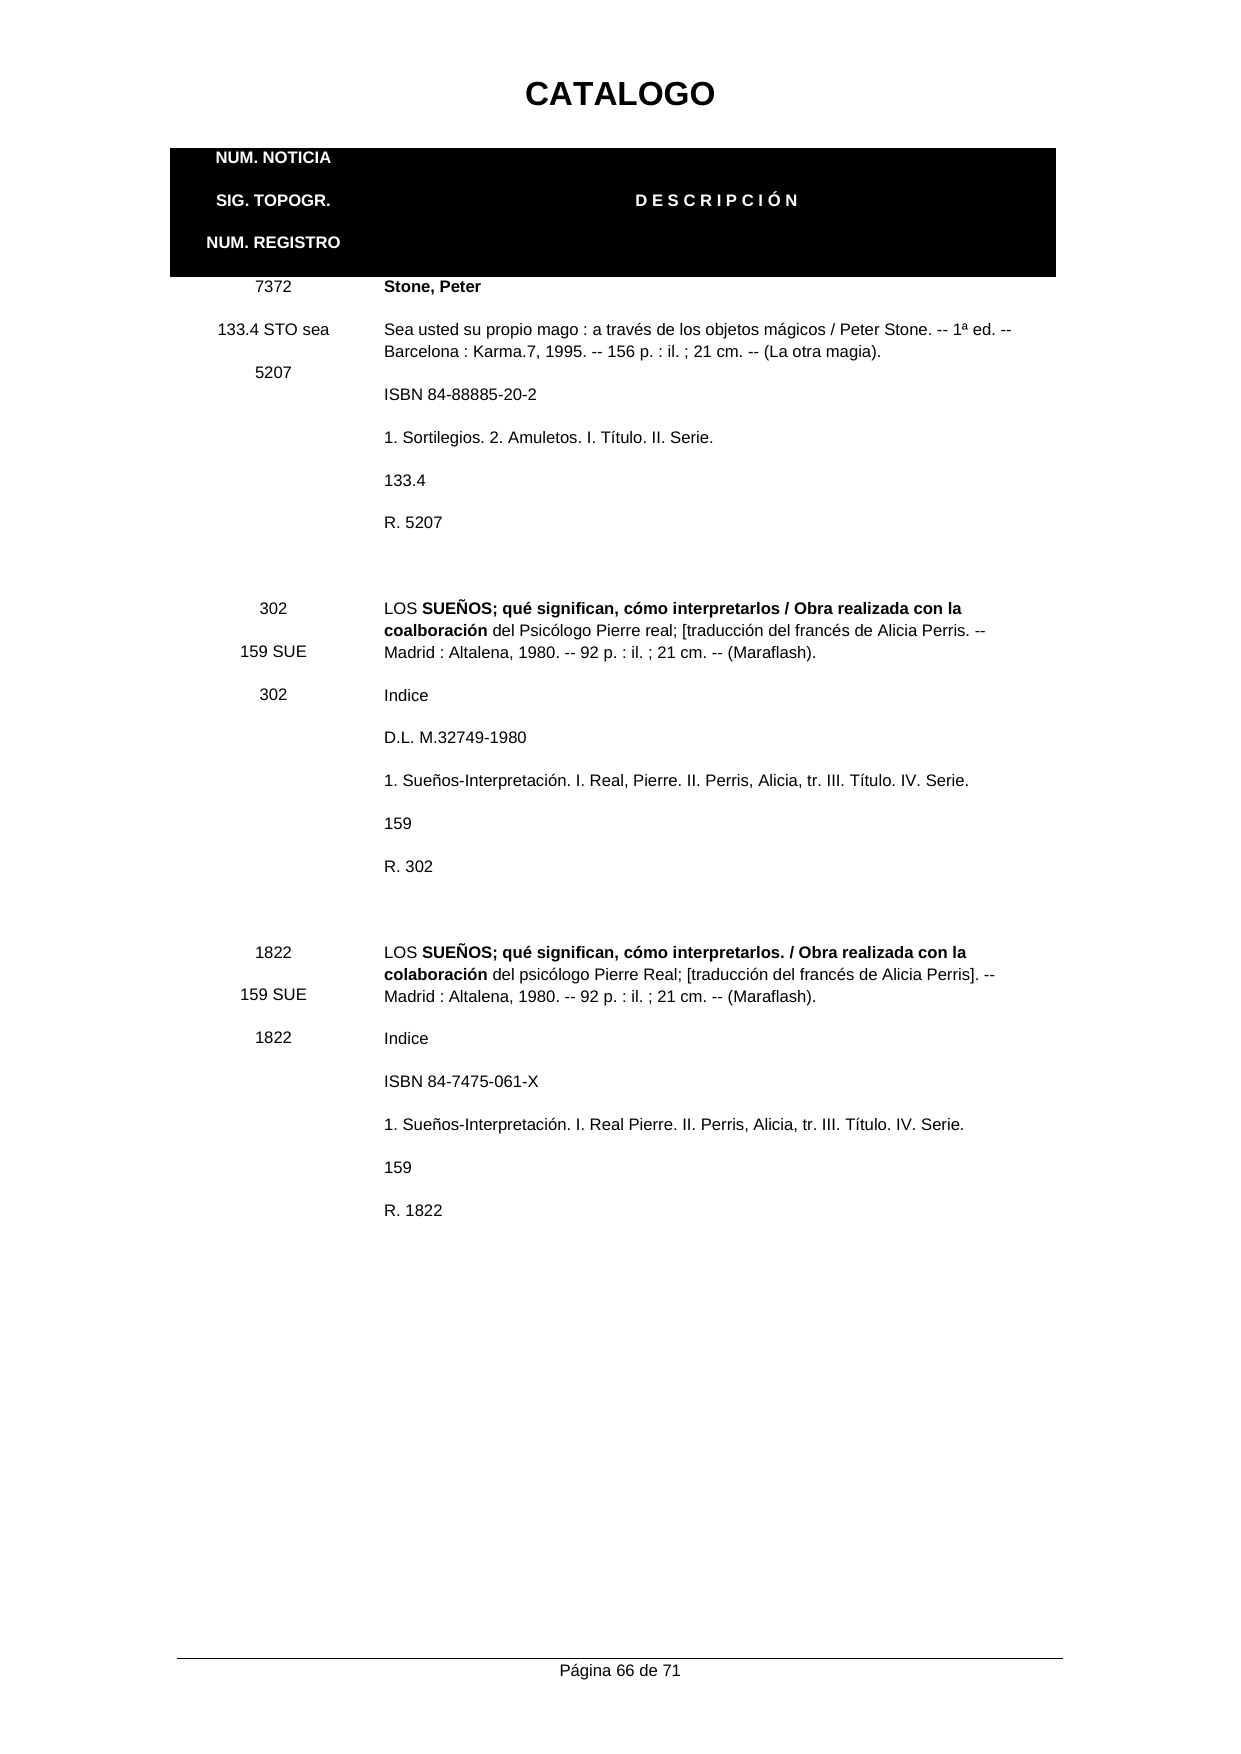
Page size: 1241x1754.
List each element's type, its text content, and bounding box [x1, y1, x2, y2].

table_cell LOS SUEÑOS; qué significan, cómo interpretarlos. / Obra realizada con la colaboración del psicólogo Pierre Real; [traducción del francés de Alicia Perris]. -- Madrid : Altalena, 1980. -- 92 p. : il. ; 21 cm. -- (Maraflash). Indice ISBN 84-7475-061-X 1. Sueños-Interpretación. I. Real Pierre. II. Perris, Alicia, tr. III. Título. IV. Serie. 159 R. 1822 [377, 943, 1056, 1286]
table_cell Stone, Peter Sea usted su propio mago : a través de los objetos mágicos / Peter Stone. -- 1ª ed. -- Barcelona : Karma.7, 1995. -- 156 p. : il. ; 21 cm. -- (La otra magia). ISBN 84-88885-20-2 1. Sortilegios. 2. Amuletos. I. Título. II. Serie. 133.4 R. 5207 [377, 277, 1056, 599]
table_cell 1822 159 SUE 1822 [170, 943, 377, 1286]
table_header D E S C R I P C I Ó N [377, 148, 1056, 277]
table_header NUM. NOTICIA SIG. TOPOGR. NUM. REGISTRO [170, 148, 377, 277]
table_cell 302 159 SUE 302 [170, 599, 377, 942]
table_cell LOS SUEÑOS; qué significan, cómo interpretarlos / Obra realizada con la coalboración del Psicólogo Pierre real; [traducción del francés de Alicia Perris. -- Madrid : Altalena, 1980. -- 92 p. : il. ; 21 cm. -- (Maraflash). Indice D.L. M.32749-1980 1. Sueños-Interpretación. I. Real, Pierre. II. Perris, Alicia, tr. III. Título. IV. Serie. 159 R. 302 [377, 599, 1056, 942]
table_cell 7372 133.4 STO sea 5207 [170, 277, 377, 599]
